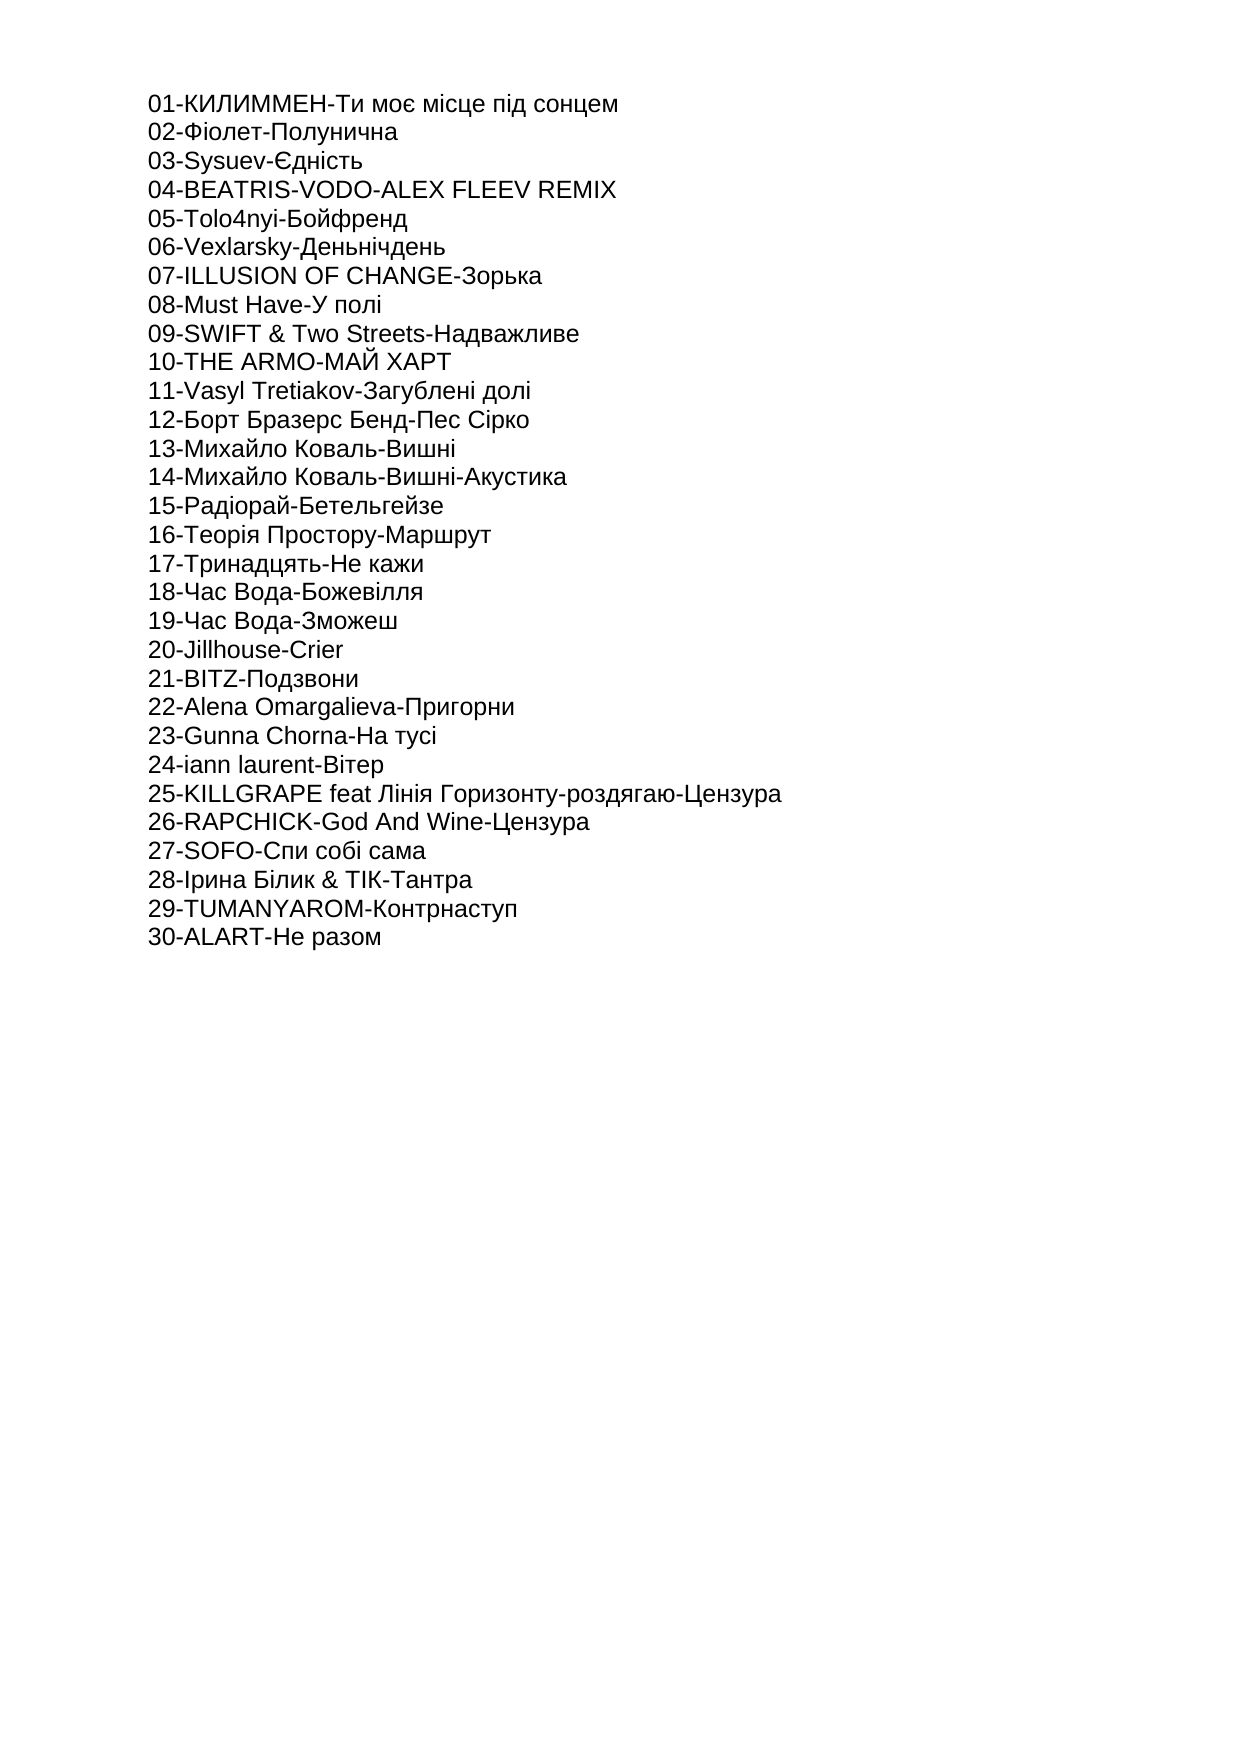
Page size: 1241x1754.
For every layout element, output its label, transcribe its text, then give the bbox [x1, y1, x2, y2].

text 19-Час Вода-Зможеш [148, 606, 1152, 635]
text 13-Михайло Коваль-Вишні [148, 433, 1152, 462]
text 24-iann laurent-Вітер [148, 750, 1152, 778]
text 12-Борт Бразерс Бенд-Пес Сірко [148, 405, 1152, 433]
text 21-BITZ-Подзвони [148, 663, 1152, 692]
text 28-Ірина Білик & ТІК-Тантра [148, 865, 1152, 893]
text 22-Alena Omargalieva-Пригорни [148, 692, 1152, 721]
text 01-КИЛИММЕН-Ти моє місце під сонцем [148, 88, 1152, 117]
text 23-Gunna Chorna-На тусі [148, 721, 1152, 750]
text 16-Теорія Простору-Маршрут [148, 520, 1152, 548]
text 03-Sysuev-Єдність [148, 146, 1152, 175]
text 05-Tolo4nyi-Бойфренд [148, 203, 1152, 232]
text 14-Михайло Коваль-Вишні-Акустика [148, 462, 1152, 491]
text 09-SWIFT & Two Streets-Надважливе [148, 318, 1152, 347]
text 30-ALART-Не разом [148, 922, 1152, 951]
text 06-Vexlarsky-Деньнічдень [148, 232, 1152, 261]
text 04-BEATRIS-VODO-ALEX FLEEV REMIX [148, 175, 1152, 203]
text 15-Радіорай-Бетельгейзе [148, 491, 1152, 520]
text 11-Vasyl Tretiakov-Загублені долі [148, 376, 1152, 405]
text 26-RAPCHICK-God And Wine-Цензура [148, 807, 1152, 836]
text 20-Jillhouse-Crier [148, 635, 1152, 663]
text 08-Must Have-У полі [148, 290, 1152, 318]
text 27-SOFO-Спи собі сама [148, 836, 1152, 865]
text 02-Фіолет-Полунична [148, 117, 1152, 146]
text 17-Тринадцять-Не кажи [148, 548, 1152, 577]
text 18-Час Вода-Божевілля [148, 577, 1152, 606]
text 10-THE ARMO-МАЙ ХАРТ [148, 347, 1152, 376]
text 25-KILLGRAPE feat Лінія Горизонту-роздягаю-Цензура [148, 778, 1152, 807]
text 07-ILLUSION OF CHANGE-Зорька [148, 261, 1152, 290]
text 29-TUMANYAROM-Контрнаступ [148, 893, 1152, 922]
